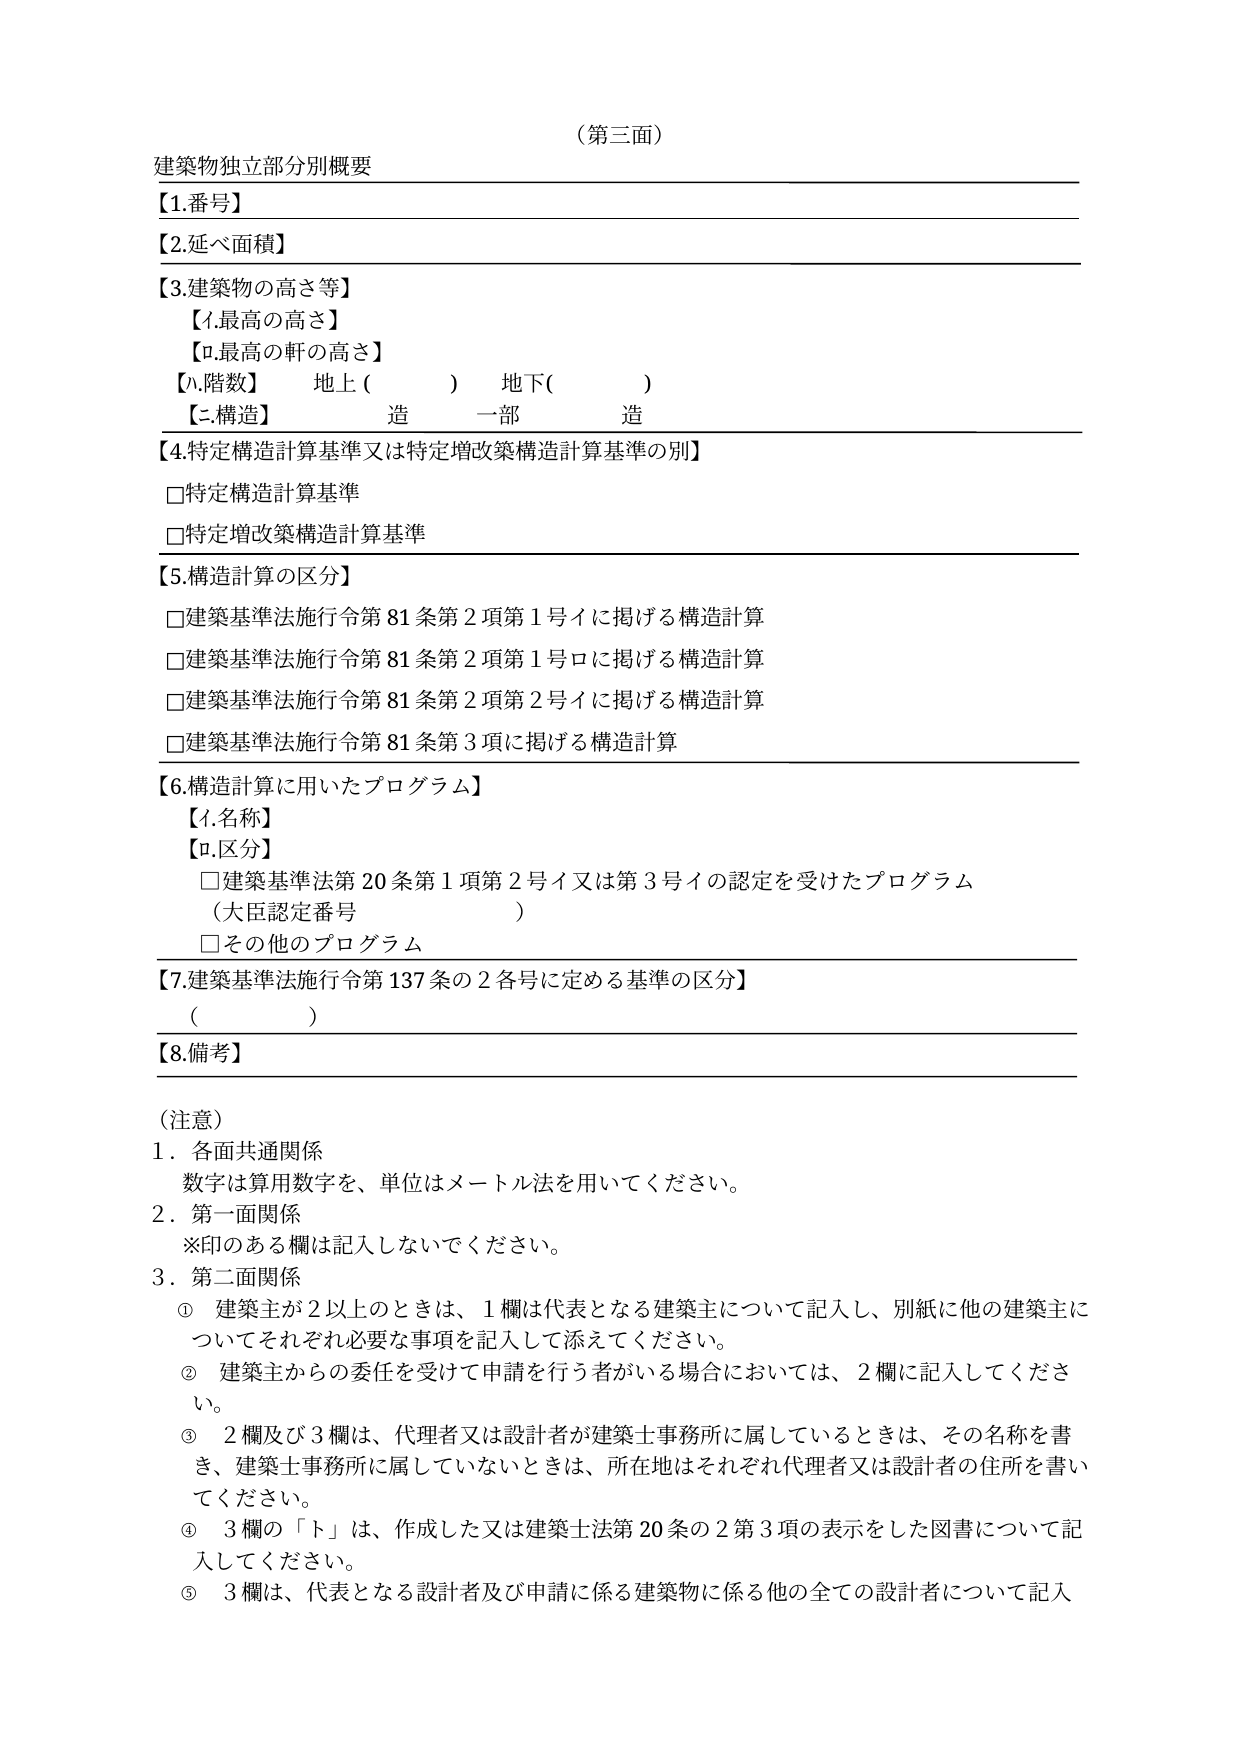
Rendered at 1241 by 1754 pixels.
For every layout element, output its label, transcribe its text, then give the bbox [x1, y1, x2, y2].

text １．各面共通関係 [148, 1134, 1093, 1166]
text 【8.備考】 [148, 1037, 1093, 1068]
text ２．第一面関係 [148, 1197, 1093, 1229]
text 【3.建築物の高さ等】 [148, 272, 1093, 303]
text （注意） [148, 1103, 1093, 1134]
text □建築基準法施行令第81条第３項に掲げる構造計算 [148, 725, 1093, 757]
text □建築基準法施行令第81条第２項第２号イに掲げる構造計算 [148, 684, 1093, 715]
text 【5.構造計算の区分】 [148, 559, 1093, 591]
text 【7.建築基準法施行令第137条の２各号に定める基準の区分】 [148, 963, 1093, 995]
text □特定構造計算基準 [148, 476, 1093, 507]
text 【ﾛ.区分】 [165, 832, 1093, 864]
text 数字は算用数字を、単位はメートル法を用いてください。 [177, 1166, 1093, 1197]
text □特定増改築構造計算基準 [148, 517, 1093, 549]
text （第三面） [148, 118, 1093, 149]
text 【ﾛ.最高の軒の高さ】 [180, 335, 1093, 366]
text 【6.構造計算に用いたプログラム】 [148, 769, 1093, 801]
text ※印のある欄は記入しないでください。 [177, 1229, 1093, 1260]
text 【4.特定構造計算基準又は特定増改築構造計算基準の別】 [148, 434, 1093, 466]
text ① 建築主が２以上のときは、１欄は代表となる建築主について記入し、別紙に他の建築主についてそれぞれ必要な事項を記入して添えてください。 [177, 1292, 1093, 1355]
text □建築基準法施行令第81条第２項第１号イに掲げる構造計算 [148, 601, 1093, 632]
text ③ ２欄及び３欄は、代理者又は設計者が建築士事務所に属しているときは、その名称を書き、建築士事務所に属していないときは、所在地はそれぞれ代理者又は設計者の住所を書いてください。 [180, 1418, 1093, 1512]
text 【ｲ.名称】 [165, 801, 1093, 832]
text 【ｲ.最高の高さ】 [180, 303, 1093, 335]
text ３．第二面関係 [148, 1260, 1093, 1292]
text □その他のプログラム [165, 927, 1093, 958]
text 【ﾆ.構造】 造 一部 造 [148, 398, 1093, 429]
text （ ） [148, 1000, 1093, 1032]
text 【1.番号】 [148, 186, 1093, 217]
text ② 建築主からの委任を受けて申請を行う者がいる場合においては、２欄に記入してください。 [180, 1355, 1093, 1418]
text 建築物独立部分別概要 [148, 149, 1093, 181]
text 【ﾊ.階数】 地上 ( ) 地下( ) [148, 366, 1093, 398]
text （大臣認定番号 ） [165, 896, 1093, 927]
text 【2.延べ面積】 [148, 227, 1093, 259]
text □建築基準法施行令第81条第２項第１号ロに掲げる構造計算 [148, 642, 1093, 674]
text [180, 1575, 1093, 1607]
text □建築基準法第20条第１項第２号イ又は第３号イの認定を受けたプログラム [165, 864, 1093, 896]
text ④ ３欄の「ト」は、作成した又は建築士法第20条の２第３項の表示をした図書について記入してください。 [180, 1512, 1093, 1575]
